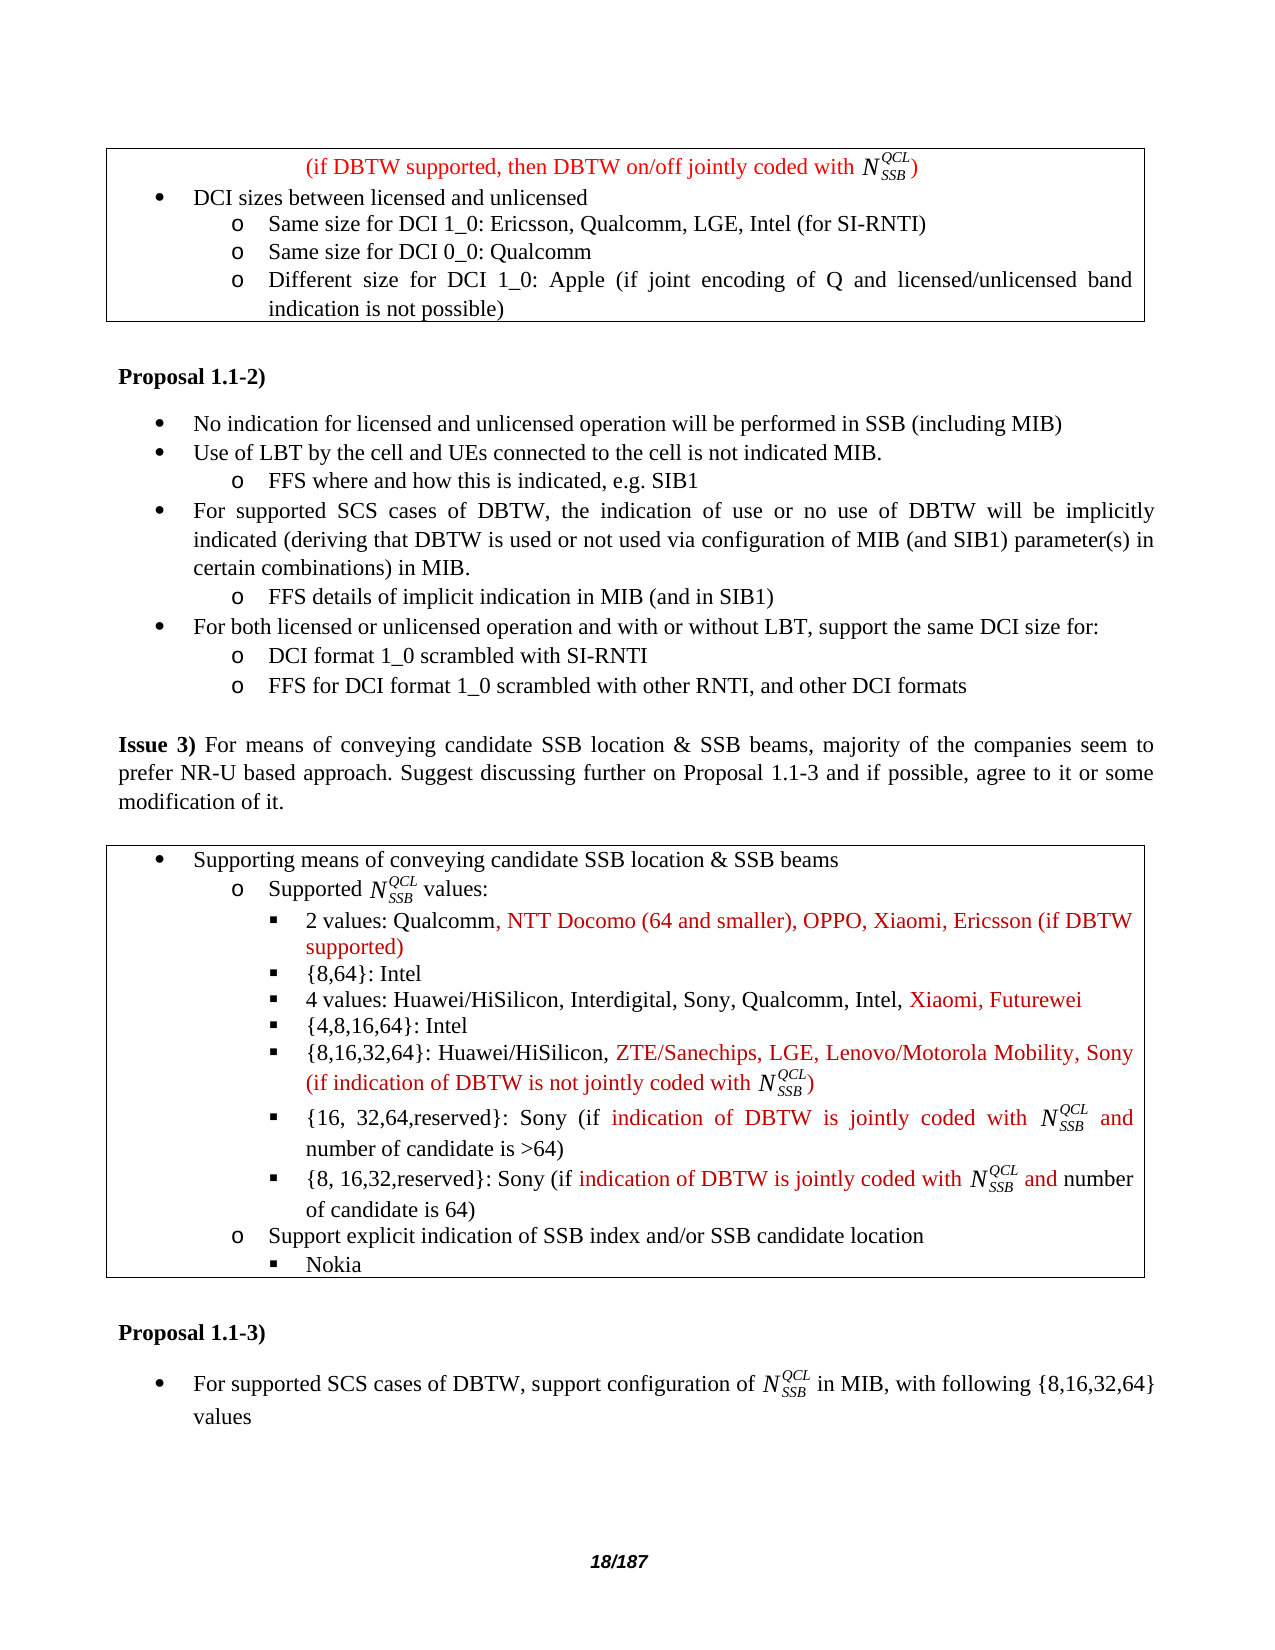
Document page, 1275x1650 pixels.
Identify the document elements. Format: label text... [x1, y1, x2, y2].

list FFS details of implicit indication in MIB (and in SIB1) [231, 583, 1157, 611]
list FFS for DCI format 1_0 scrambled with other RNTI, and other DCI formats [231, 672, 1157, 700]
list For supported SCS cases of DBTW, the indication of use or no use of DBTW will be implicitly indicated (deriving that DBTW is used or not used via configuration of MIB (and SIB1) parameter(s) in certain combinations) in MIB. [156, 497, 1157, 581]
list No indication for licensed and unlicensed operation will be performed in SSB (including MIB) [156, 410, 1157, 437]
list For supported SCS cases of DBTW, support configuration of in MIB, with following {8,16,32,64} values [156, 1366, 1157, 1429]
list DCI format 1_0 scrambled with SI-RNTI [231, 642, 1157, 670]
table_header Supporting means of conveying candidate SSB location & SSB beams Supported values: 2 values: Qualcomm, NTT Docomo (64 and smaller), OPPO, Xiaomi, Ericsson (if DBTW supported) {8,64}: Intel 4 values: Huawei/HiSilicon, Interdigital, Sony, Qualcomm, Intel, Xiaomi, Futurewei {4,8,16,64}: Intel {8,16,32,64}: Huawei/HiSilicon, ZTE/Sanechips, LGE, Lenovo/Motorola Mobility, Sony (if indication of DBTW is not jointly coded with ) {16, 32,64,reserved}: Sony (if indication of DBTW is jointly coded with and number of candidate is >64) {8, 16,32,reserved}: Sony (if indication of DBTW is jointly coded with and number of candidate is 64) Support explicit indication of SSB index and/or SSB candidate location Nokia [107, 846, 1144, 1277]
subtitle Proposal 1.1-3) [118, 1319, 1157, 1345]
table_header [107, 149, 1144, 321]
subtitle Proposal 1.1-2) [118, 363, 1157, 389]
text Issue 3) For means of conveying candidate SSB location & SSB beams, majority of the companies seem to prefer NR-U based approach. Suggest discussing further on Proposal 1.1-3 and if possible, agree to it or some modification of it. [118, 731, 1157, 814]
list FFS where and how this is indicated, e.g. SIB1 [231, 467, 1157, 495]
list Use of LBT by the cell and UEs connected to the cell is not indicated MIB. [156, 439, 1157, 465]
list For both licensed or unlicensed operation and with or without LBT, support the same DCI size for: [156, 613, 1157, 639]
